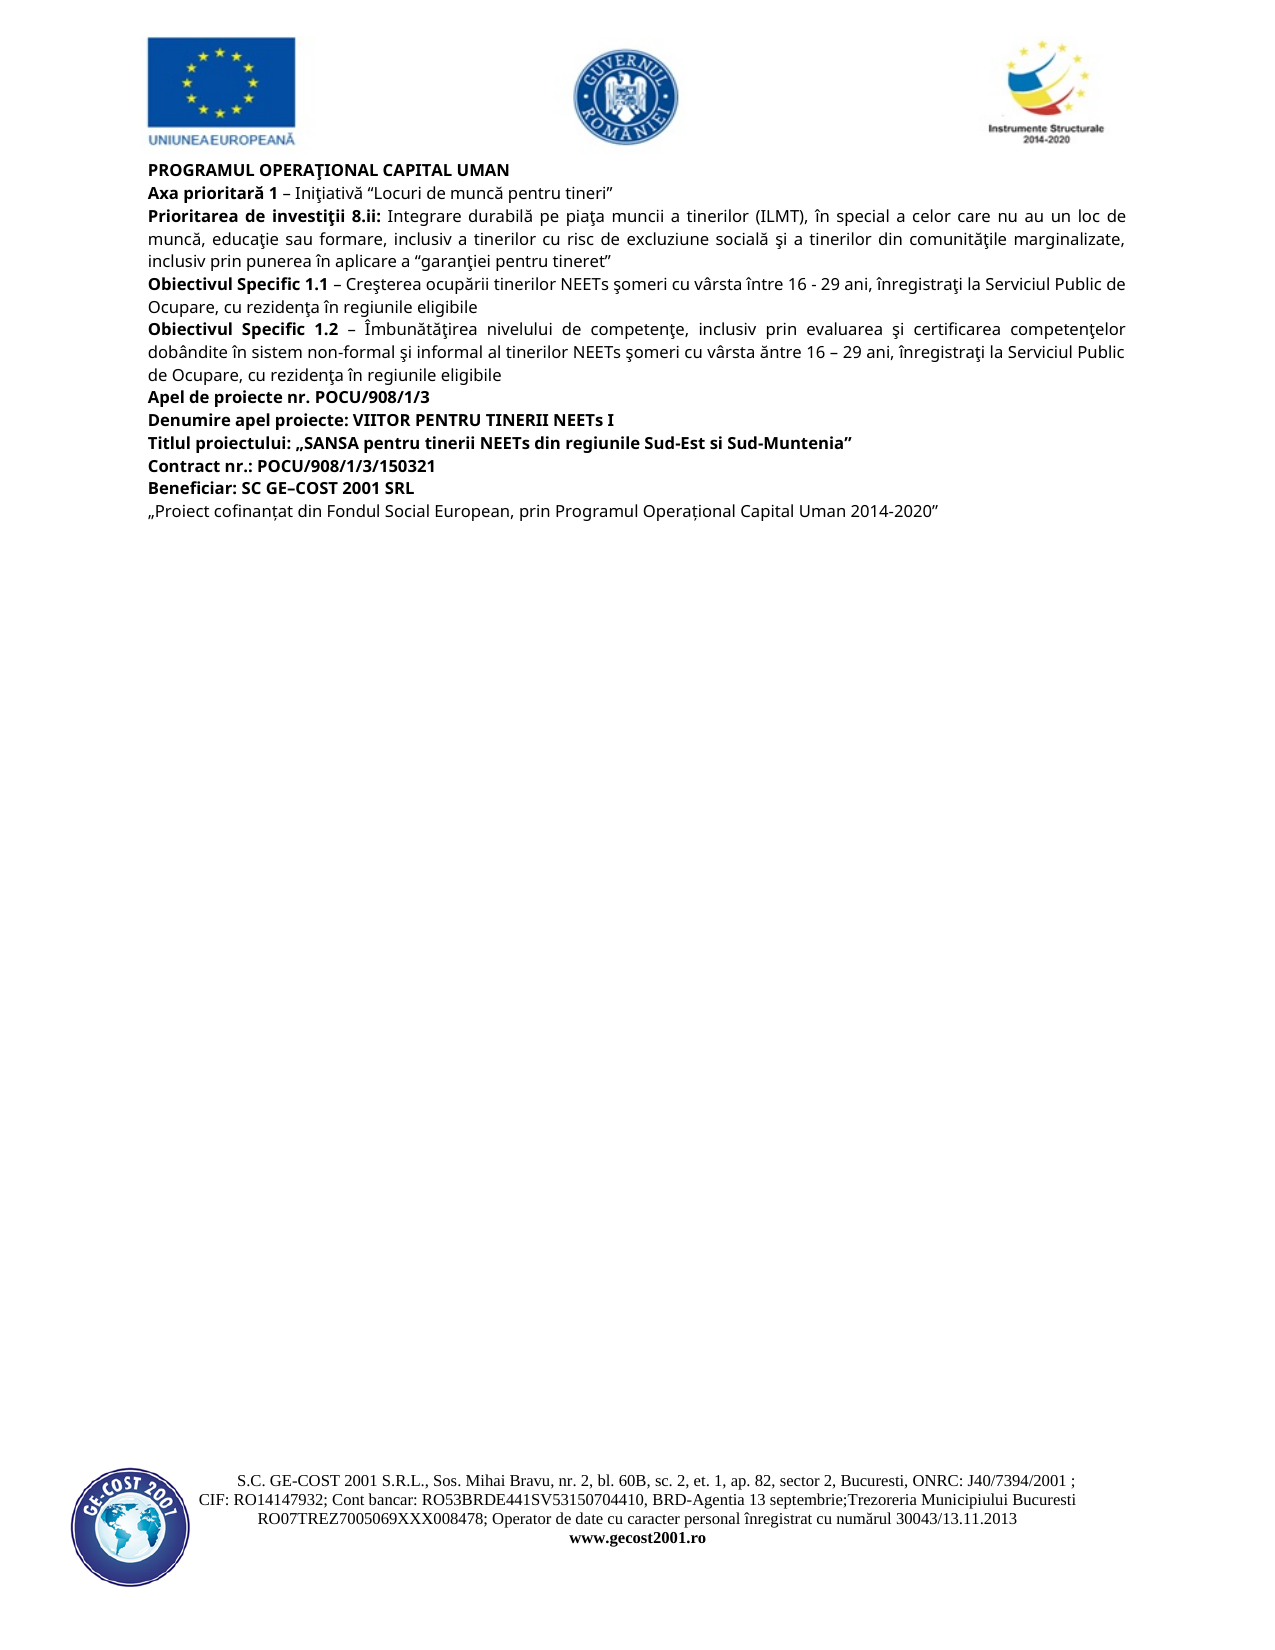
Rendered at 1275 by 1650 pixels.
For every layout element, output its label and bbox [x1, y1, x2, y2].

picture [140, 36, 1116, 154]
picture [67, 1465, 192, 1589]
